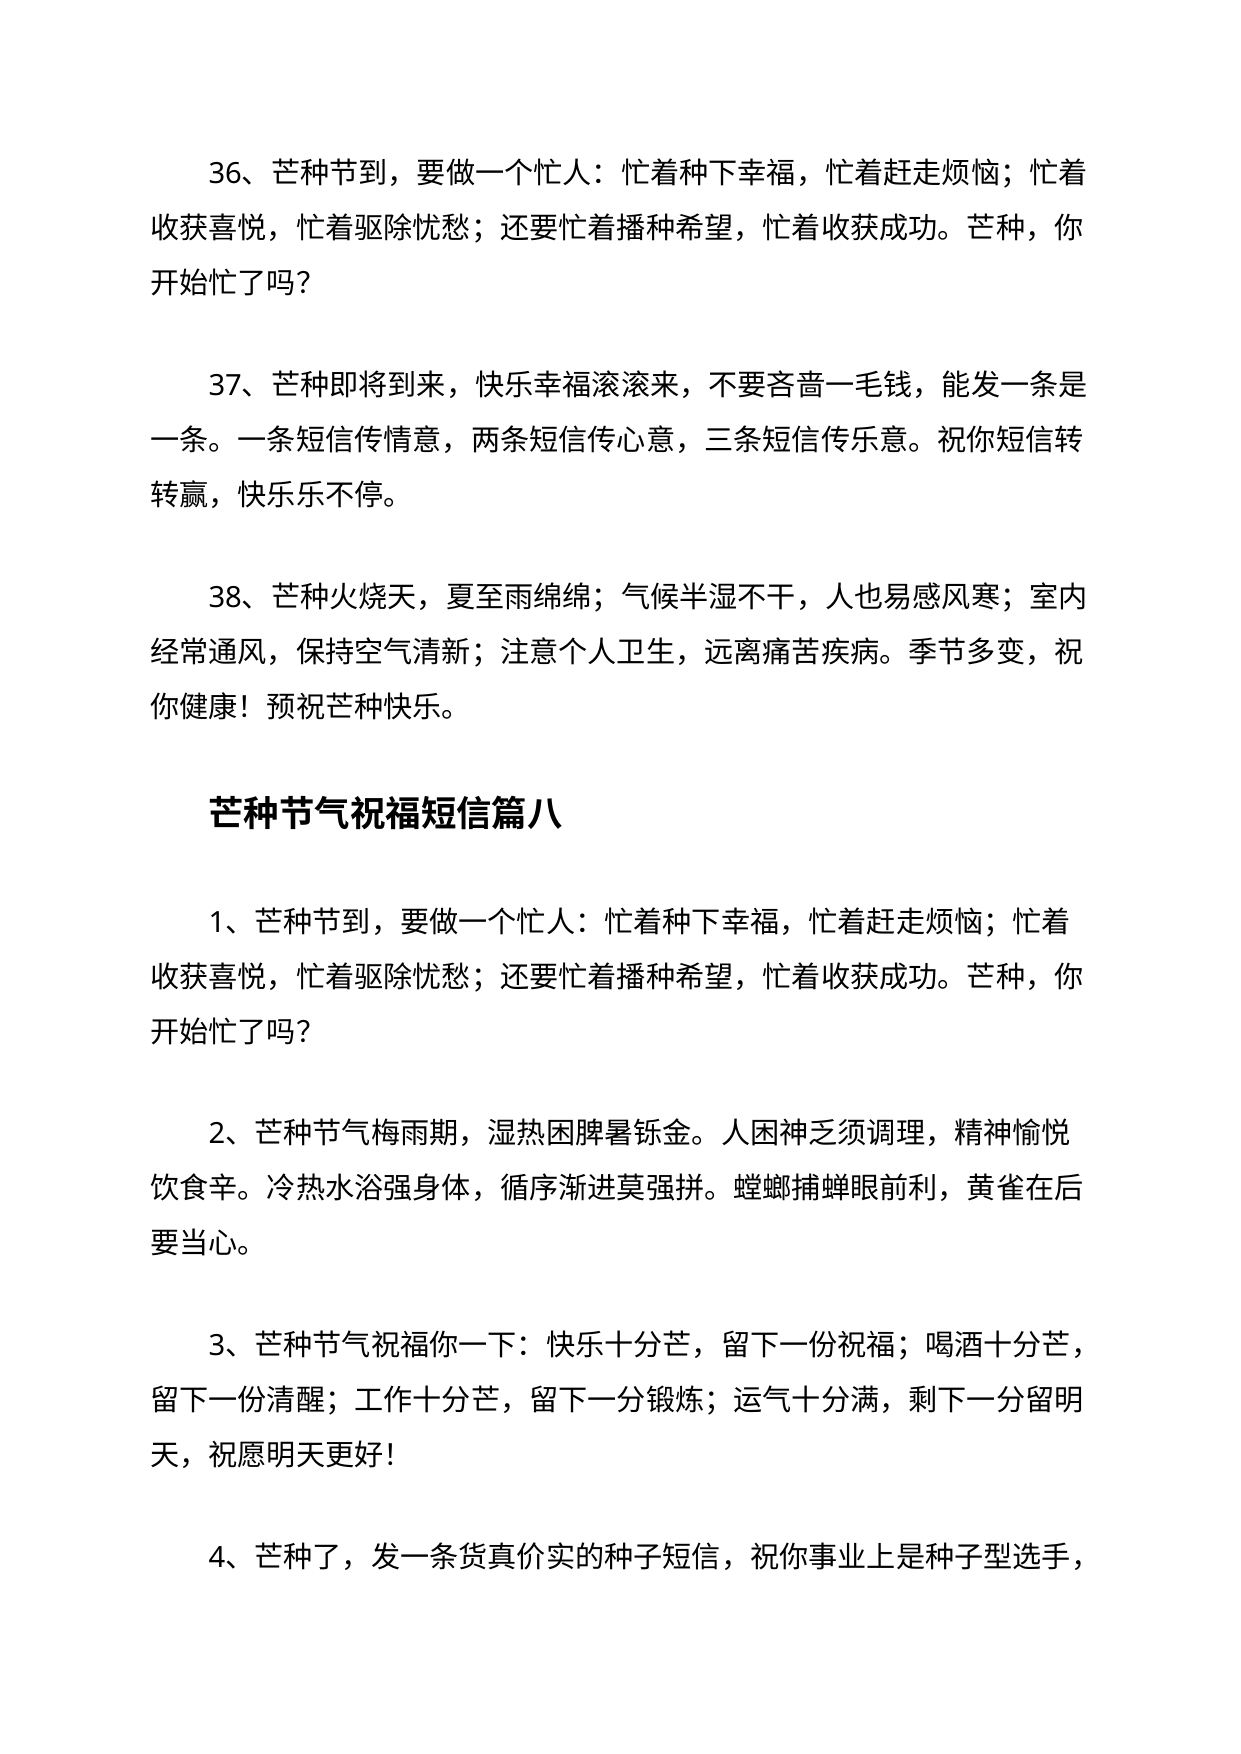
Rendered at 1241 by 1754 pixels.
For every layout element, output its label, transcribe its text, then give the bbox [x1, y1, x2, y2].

text 芒种节气祝福短信篇八 [150, 785, 1090, 836]
text 1、芒种节到，要做一个忙人：忙着种下幸福，忙着赶走烦恼；忙着收获喜悦，忙着驱除忧愁；还要忙着播种希望，忙着收获成功。芒种，你开始忙了吗？ [150, 898, 1090, 1051]
text 37、芒种即将到来，快乐幸福滚滚来，不要吝啬一毛钱，能发一条是一条。一条短信传情意，两条短信传心意，三条短信传乐意。祝你短信转转赢，快乐乐不停。 [150, 362, 1090, 514]
text 2、芒种节气梅雨期，湿热困脾暑铄金。人困神乏须调理，精神愉悦饮食辛。冷热水浴强身体，循序渐进莫强拼。螳螂捕蝉眼前利，黄雀在后要当心。 [150, 1110, 1090, 1262]
text 3、芒种节气祝福你一下：快乐十分芒，留下一份祝福；喝酒十分芒，留下一份清醒；工作十分芒，留下一分锻炼；运气十分满，剩下一分留明天，祝愿明天更好！ [150, 1322, 1090, 1474]
text 36、芒种节到，要做一个忙人：忙着种下幸福，忙着赶走烦恼；忙着收获喜悦，忙着驱除忧愁；还要忙着播种希望，忙着收获成功。芒种，你开始忙了吗？ [150, 150, 1090, 302]
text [150, 1533, 1090, 1576]
text 38、芒种火烧天，夏至雨绵绵；气候半湿不干，人也易感风寒；室内经常通风，保持空气清新；注意个人卫生，远离痛苦疾病。季节多变，祝你健康！预祝芒种快乐。 [150, 573, 1090, 726]
